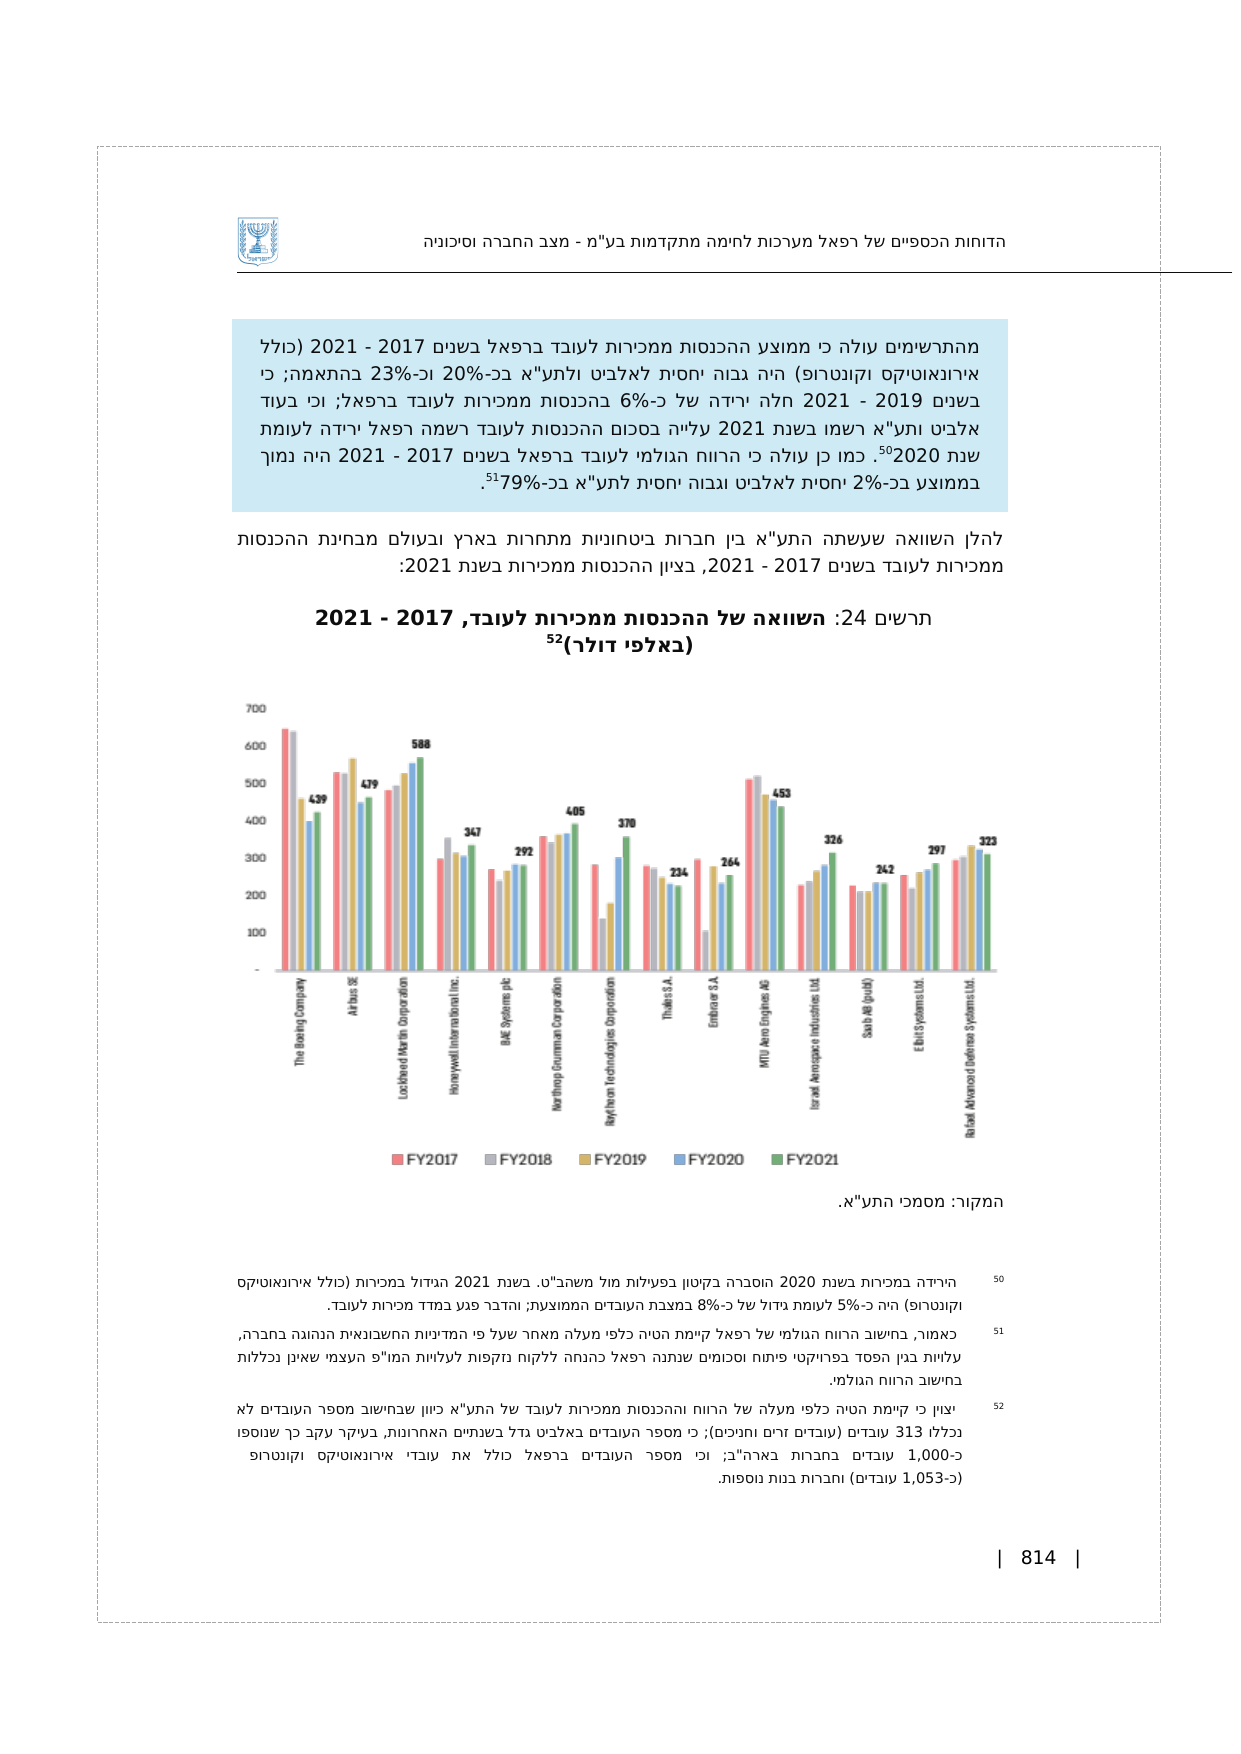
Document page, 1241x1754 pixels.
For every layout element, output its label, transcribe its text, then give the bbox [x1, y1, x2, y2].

text המקור: מסמכי התע"א. [236, 1186, 1004, 1213]
text תרשים 24: השוואה של ההכנסות ממכירות לעובד, 2017 - 2021 (באלפי דולר) [236, 603, 1004, 657]
text מהתרשימים עולה כי ממוצע ההכנסות ממכירות לעובד ברפאל בשנים 2017 - 2021 (כולל אירונאוטיקס וקונטרופ) היה גבוה יחסית לאלביט ולתע"א בכ-20% וכ-23% בהתאמה; כי בשנים 2019 - 2021 חלה ירידה של כ-6% בהכנסות ממכירות לעובד ברפאל; וכי בעוד אלביט ותע"א רשמו בשנת 2021 עלייה בסכום ההכנסות לעובד רשמה רפאל ירידה לעומת שנת 2020. כמו כן עולה כי הרווח הגולמי לעובד ברפאל בשנים 2017 - 2021 היה נמוך בממוצע בכ-2% יחסית לאלביט וגבוה יחסית לתע"א בכ-79%. [237, 324, 1003, 507]
text להלן השוואה שעשתה התע"א בין חברות ביטחוניות מתחרות בארץ ובעולם מבחינת ההכנסות ממכירות לעובד בשנים 2017 - 2021, בציון ההכנסות ממכירות בשנת 2021: [236, 524, 1004, 578]
